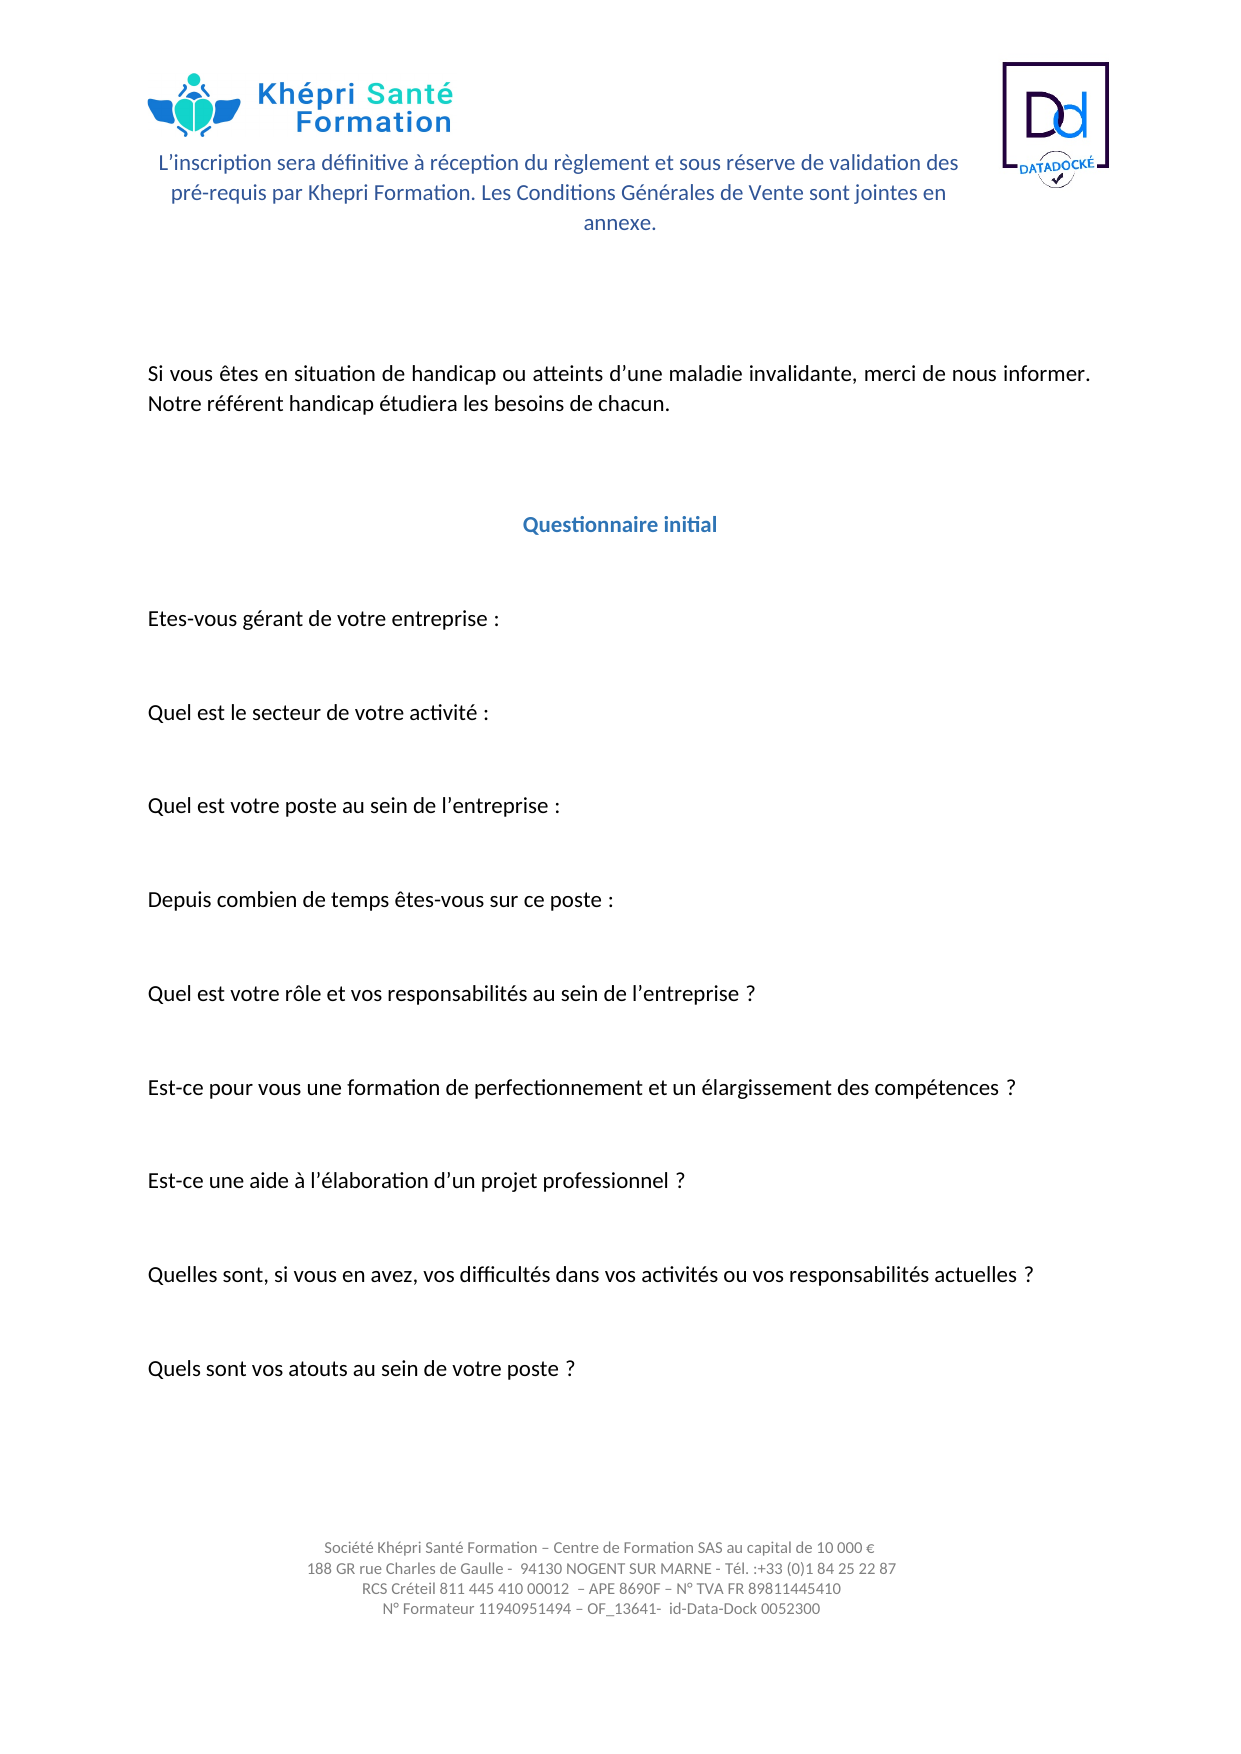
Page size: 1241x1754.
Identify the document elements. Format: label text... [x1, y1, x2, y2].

text Etes-vous gérant de votre entreprise : [148, 604, 1093, 632]
picture [989, 53, 1122, 197]
picture [147, 73, 457, 137]
text Est-ce pour vous une formation de perfectionnement et un élargissement des compétences ? [148, 1073, 1093, 1101]
text Quelles sont, si vous en avez, vos difficultés dans vos activités ou vos responsabilités actuelles ? [148, 1260, 1093, 1288]
text L’inscription sera définitive à réception du règlement et sous réserve de validation des pré-requis par Khepri Formation. Les Conditions Générales de Vente sont jointes en annexe. [148, 148, 1093, 236]
text Quels sont vos atouts au sein de votre poste ? [148, 1354, 1093, 1382]
text Quel est votre rôle et vos responsabilités au sein de l’entreprise ? [148, 979, 1093, 1007]
text Si vous êtes en situation de handicap ou atteints d’une maladie invalidante, merci de nous informer. Notre référent handicap étudiera les besoins de chacun. [148, 359, 1093, 417]
text Questionnaire initial [148, 510, 1093, 538]
text Depuis combien de temps êtes-vous sur ce poste : [148, 885, 1093, 913]
text Est-ce une aide à l’élaboration d’un projet professionnel ? [148, 1166, 1093, 1194]
text Quel est le secteur de votre activité : [148, 698, 1093, 726]
text Quel est votre poste au sein de l’entreprise : [148, 791, 1093, 819]
